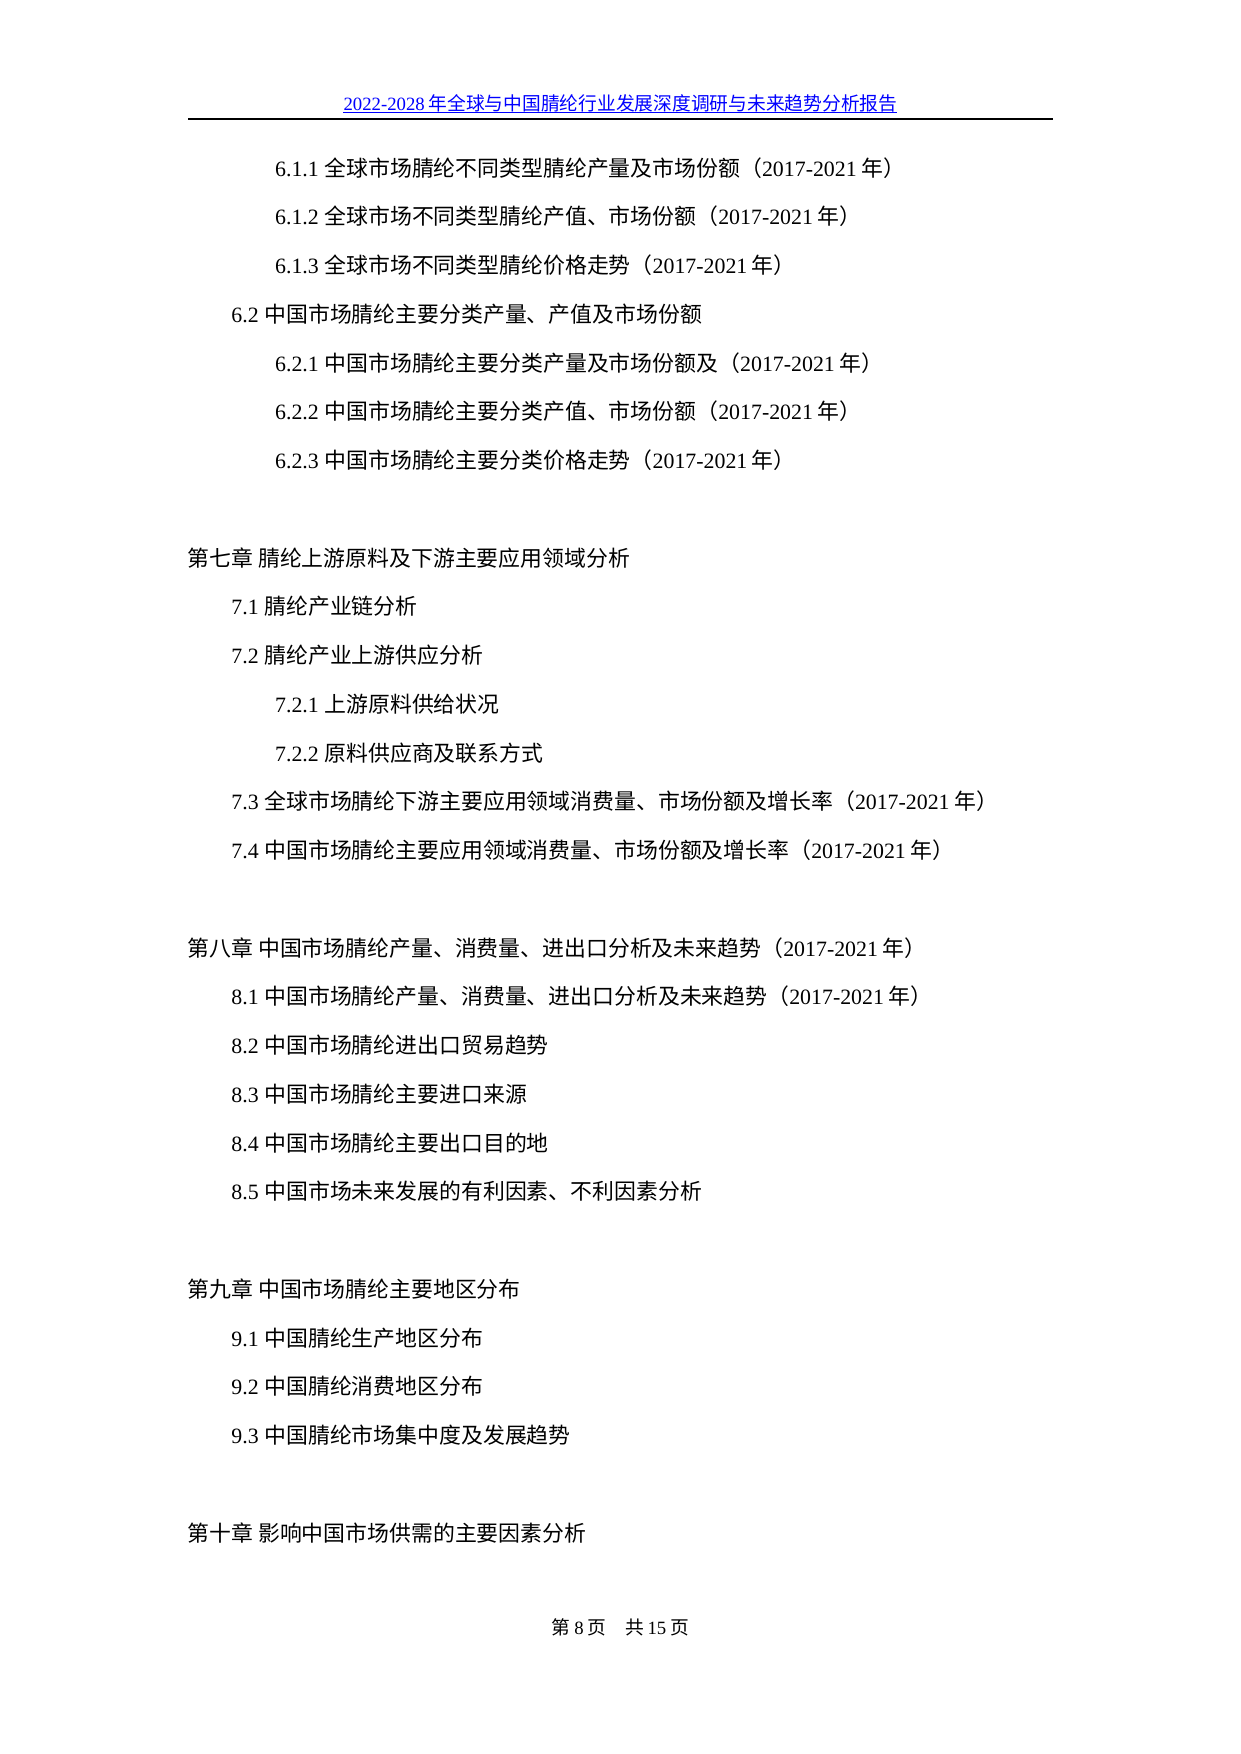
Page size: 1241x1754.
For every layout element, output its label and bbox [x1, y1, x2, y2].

text [187, 150, 1053, 1548]
